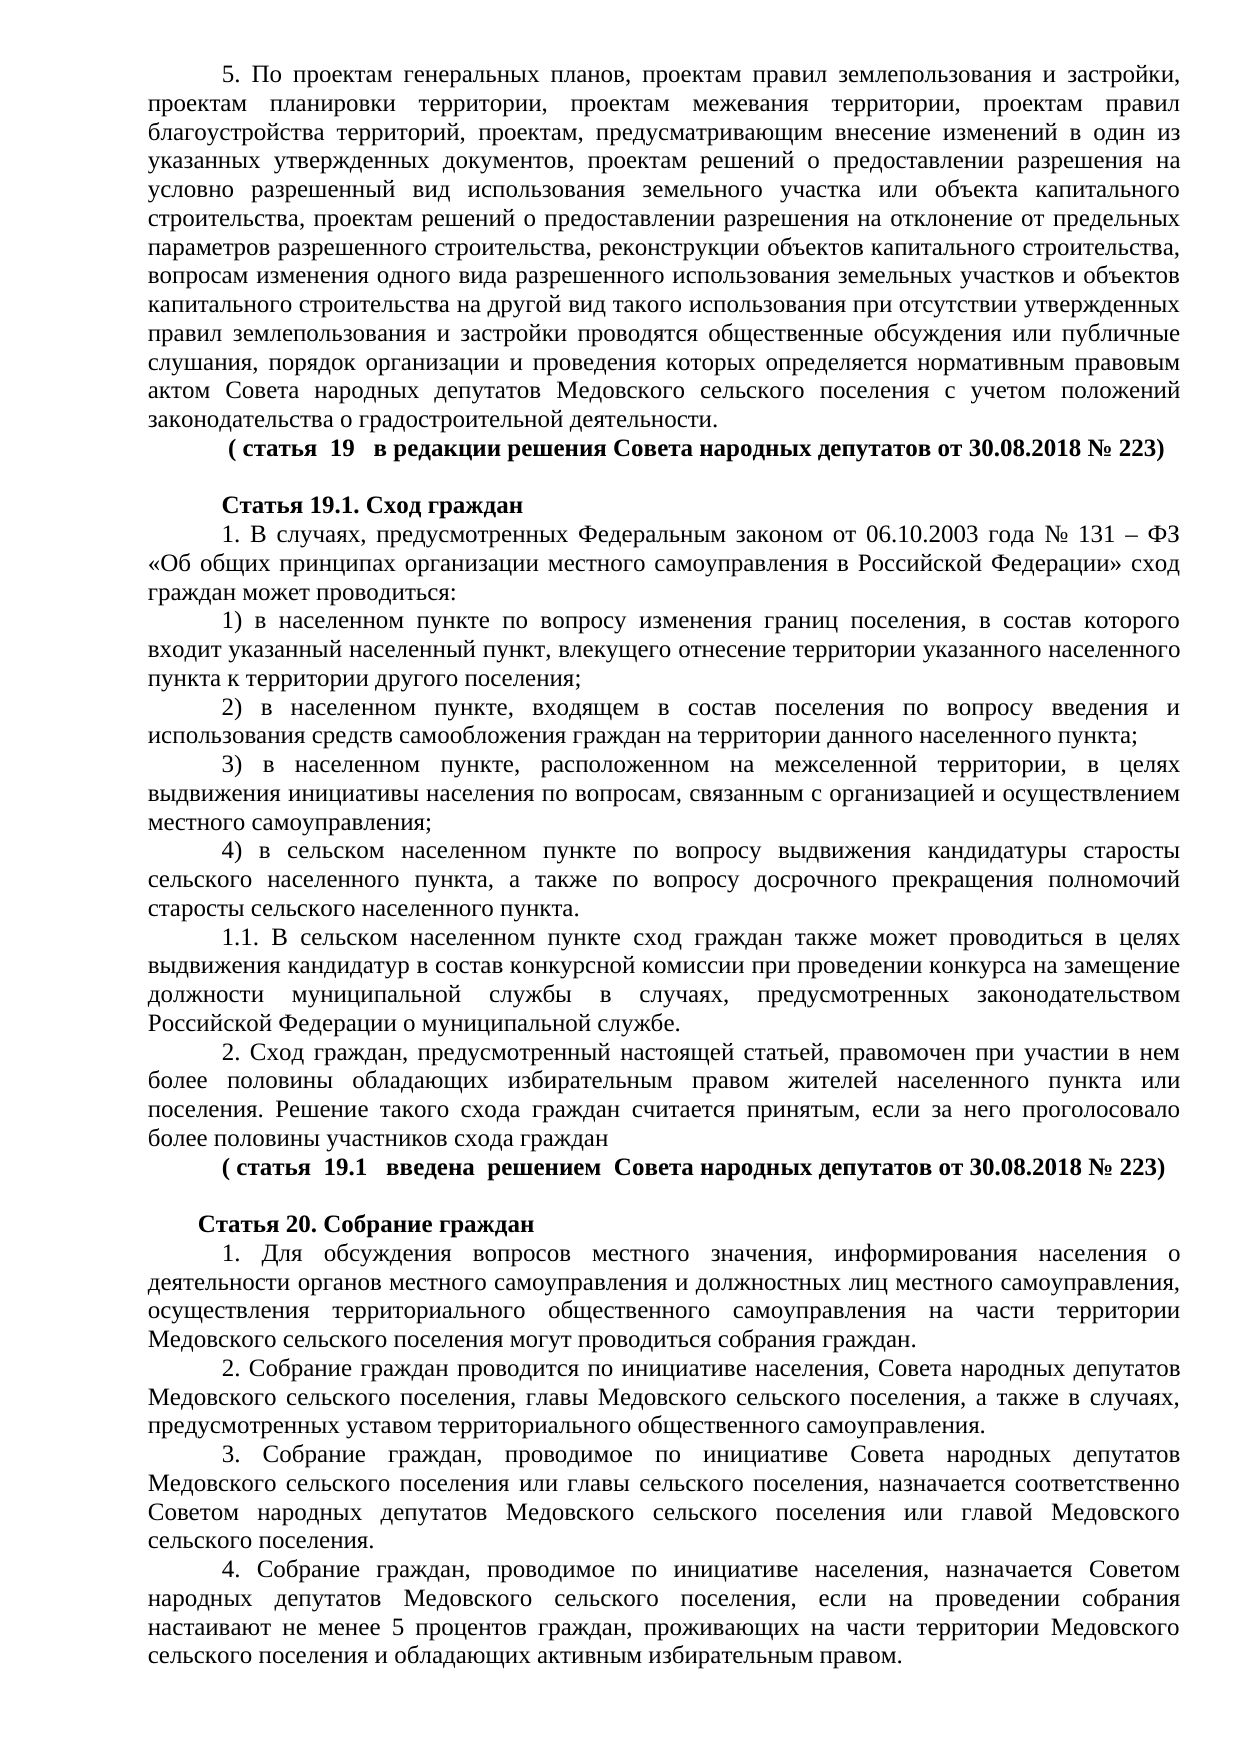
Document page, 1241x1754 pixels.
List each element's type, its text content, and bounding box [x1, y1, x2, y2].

text 2. Собрание граждан проводится по инициативе населения, Совета народных депутатов Медовского сельского поселения, главы Медовского сельского поселения, а также в случаях, предусмотренных уставом территориального общественного самоуправления. [148, 1353, 1181, 1439]
text 3. Собрание граждан, проводимое по инициативе Совета народных депутатов Медовского сельского поселения или главы сельского поселения, назначается соответственно Советом народных депутатов Медовского сельского поселения или главой Медовского сельского поселения. [148, 1439, 1181, 1554]
text 1) в населенном пункте по вопросу изменения границ поселения, в состав которого входит указанный населенный пункт, влекущего отнесение территории указанного населенного пункта к территории другого поселения; [148, 605, 1181, 692]
text ( статья 19 в редакции решения Совета народных депутатов от 30.08.2018 № 223) [148, 433, 1181, 462]
text 2. Сход граждан, предусмотренный настоящей статьей, правомочен при участии в нем более половины обладающих избирательным правом жителей населенного пункта или поселения. Решение такого схода граждан считается принятым, если за него проголосовало более половины участников схода граждан [148, 1037, 1181, 1152]
text 1. В случаях, предусмотренных Федеральным законом от 06.10.2003 года № 131 – ФЗ «Об общих принципах организации местного самоуправления в Российской Федерации» сход граждан может проводиться: [148, 519, 1181, 605]
text 4) в сельском населенном пункте по вопросу выдвижения кандидатуры старосты сельского населенного пункта, а также по вопросу досрочного прекращения полномочий старосты сельского населенного пункта. [148, 835, 1181, 922]
text Статья 19.1. Сход граждан [148, 490, 1181, 519]
text 1.1. В сельском населенном пункте сход граждан также может проводиться в целях выдвижения кандидатур в состав конкурсной комиссии при проведении конкурса на замещение должности муниципальной службы в случаях, предусмотренных законодательством Российской Федерации о муниципальной службе. [148, 922, 1181, 1037]
text 3) в населенном пункте, расположенном на межселенной территории, в целях выдвижения инициативы населения по вопросам, связанным с организацией и осуществлением местного самоуправления; [148, 749, 1181, 835]
text 4. Собрание граждан, проводимое по инициативе населения, назначается Советом народных депутатов Медовского сельского поселения, если на проведении собрания настаивают не менее 5 процентов граждан, проживающих на части территории Медовского сельского поселения и обладающих активным избирательным правом. [148, 1554, 1181, 1669]
text ( статья 19.1 введена решением Совета народных депутатов от 30.08.2018 № 223) [148, 1152, 1181, 1180]
text 5. По проектам генеральных планов, проектам правил землепользования и застройки, проектам планировки территории, проектам межевания территории, проектам правил благоустройства территорий, проектам, предусматривающим внесение изменений в один из указанных утвержденных документов, проектам решений о предоставлении разрешения на условно разрешенный вид использования земельного участка или объекта капитального строительства, проектам решений о предоставлении разрешения на отклонение от предельных параметров разрешенного строительства, реконструкции объектов капитального строительства, вопросам изменения одного вида разрешенного использования земельных участков и объектов капитального строительства на другой вид такого использования при отсутствии утвержденных правил землепользования и застройки проводятся общественные обсуждения или публичные слушания, порядок организации и проведения которых определяется нормативным правовым актом Совета народных депутатов Медовского сельского поселения с учетом положений законодательства о градостроительной деятельности. [148, 59, 1181, 433]
text 1. Для обсуждения вопросов местного значения, информирования населения о деятельности органов местного самоуправления и должностных лиц местного самоуправления, осуществления территориального общественного самоуправления на части территории Медовского сельского поселения могут проводиться собрания граждан. [148, 1238, 1181, 1353]
text 2) в населенном пункте, входящем в состав поселения по вопросу введения и использования средств самообложения граждан на территории данного населенного пункта; [148, 692, 1181, 749]
text Статья 20. Собрание граждан [148, 1209, 1181, 1238]
